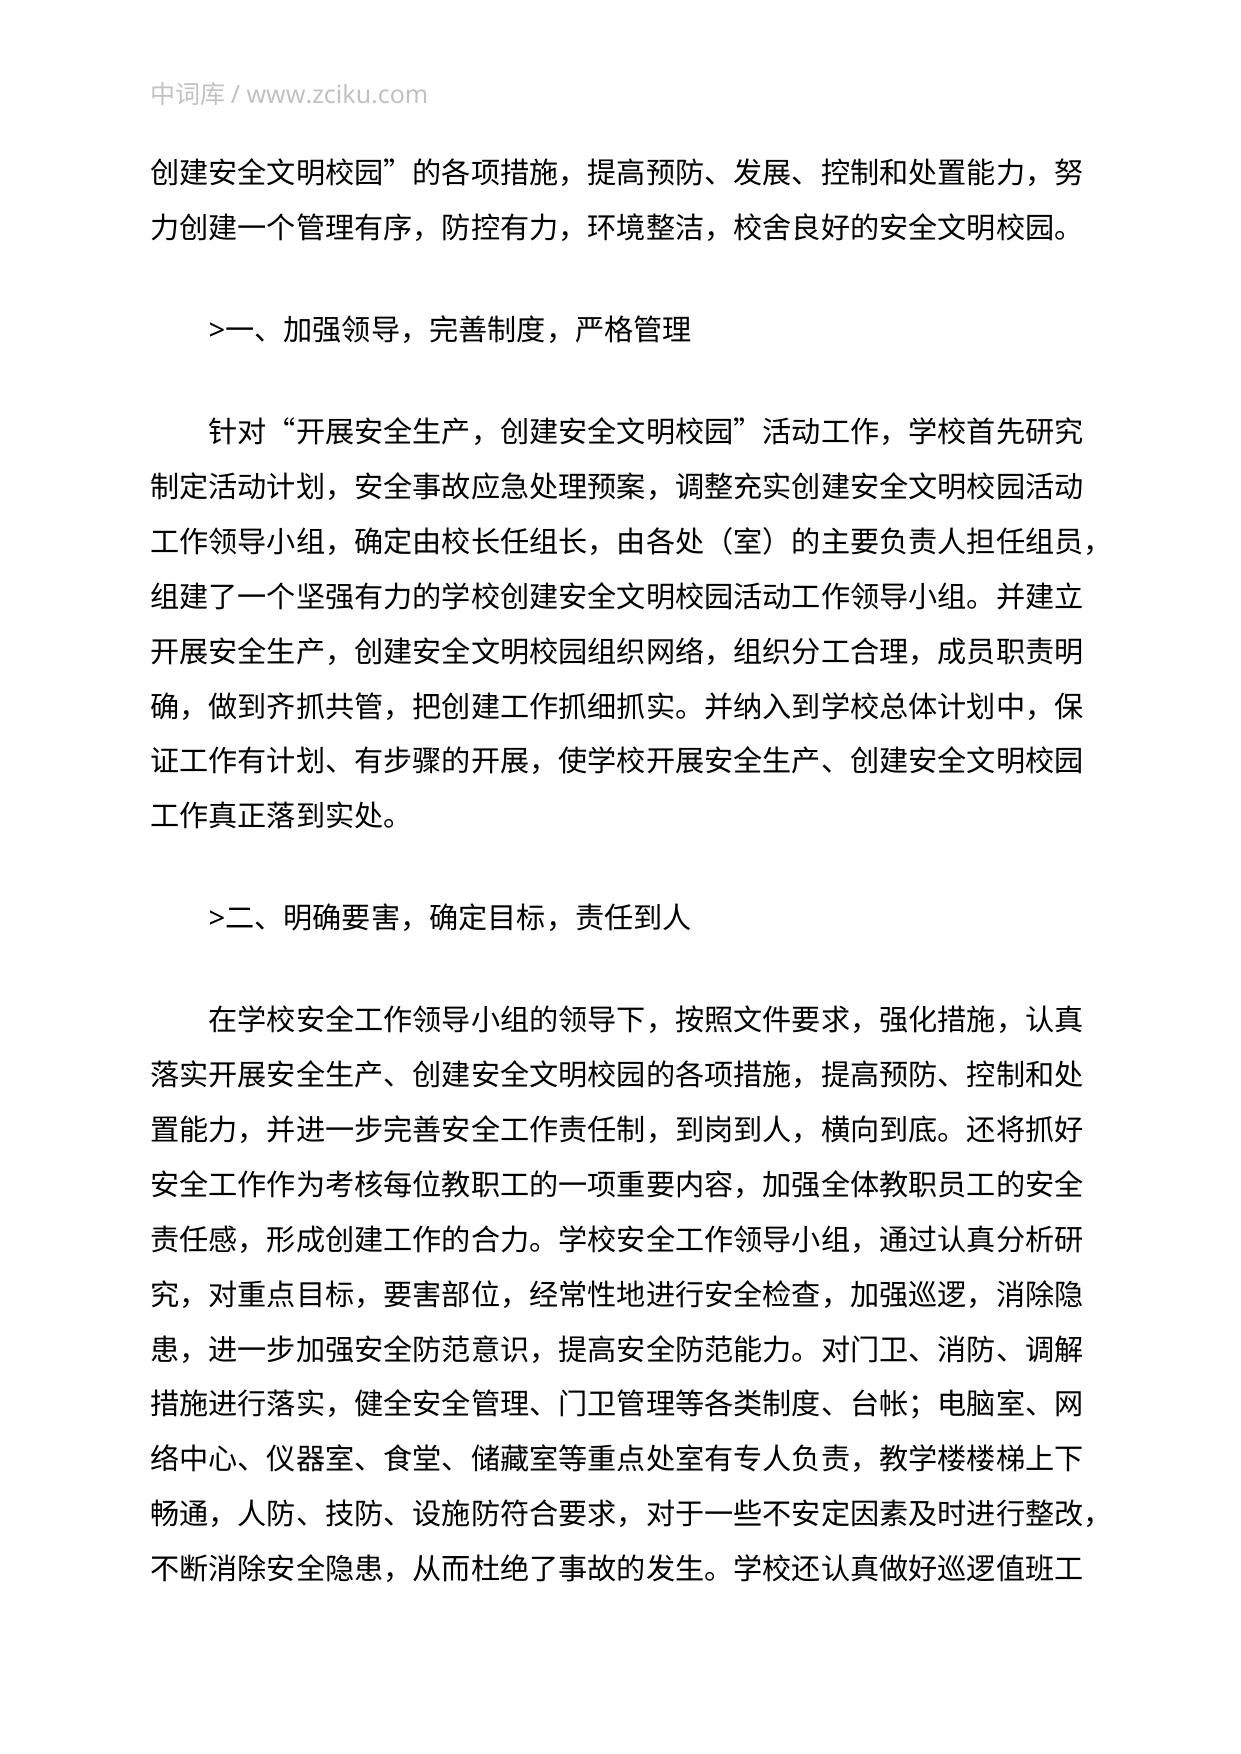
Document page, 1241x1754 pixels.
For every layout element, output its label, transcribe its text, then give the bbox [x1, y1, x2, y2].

text >二、明确要害，确定目标，责任到人 [150, 895, 1090, 937]
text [150, 997, 1090, 1588]
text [150, 150, 1090, 247]
text >一、加强领导，完善制度，严格管理 [150, 307, 1090, 349]
text 针对“开展安全生产，创建安全文明校园”活动工作，学校首先研究制定活动计划，安全事故应急处理预案，调整充实创建安全文明校园活动工作领导小组，确定由校长任组长，由各处（室）的主要负责人担任组员，组建了一个坚强有力的学校创建安全文明校园活动工作领导小组。并建立开展安全生产，创建安全文明校园组织网络，组织分工合理，成员职责明确，做到齐抓共管，把创建工作抓细抓实。并纳入到学校总体计划中，保证工作有计划、有步骤的开展，使学校开展安全生产、创建安全文明校园工作真正落到实处。 [150, 409, 1090, 835]
